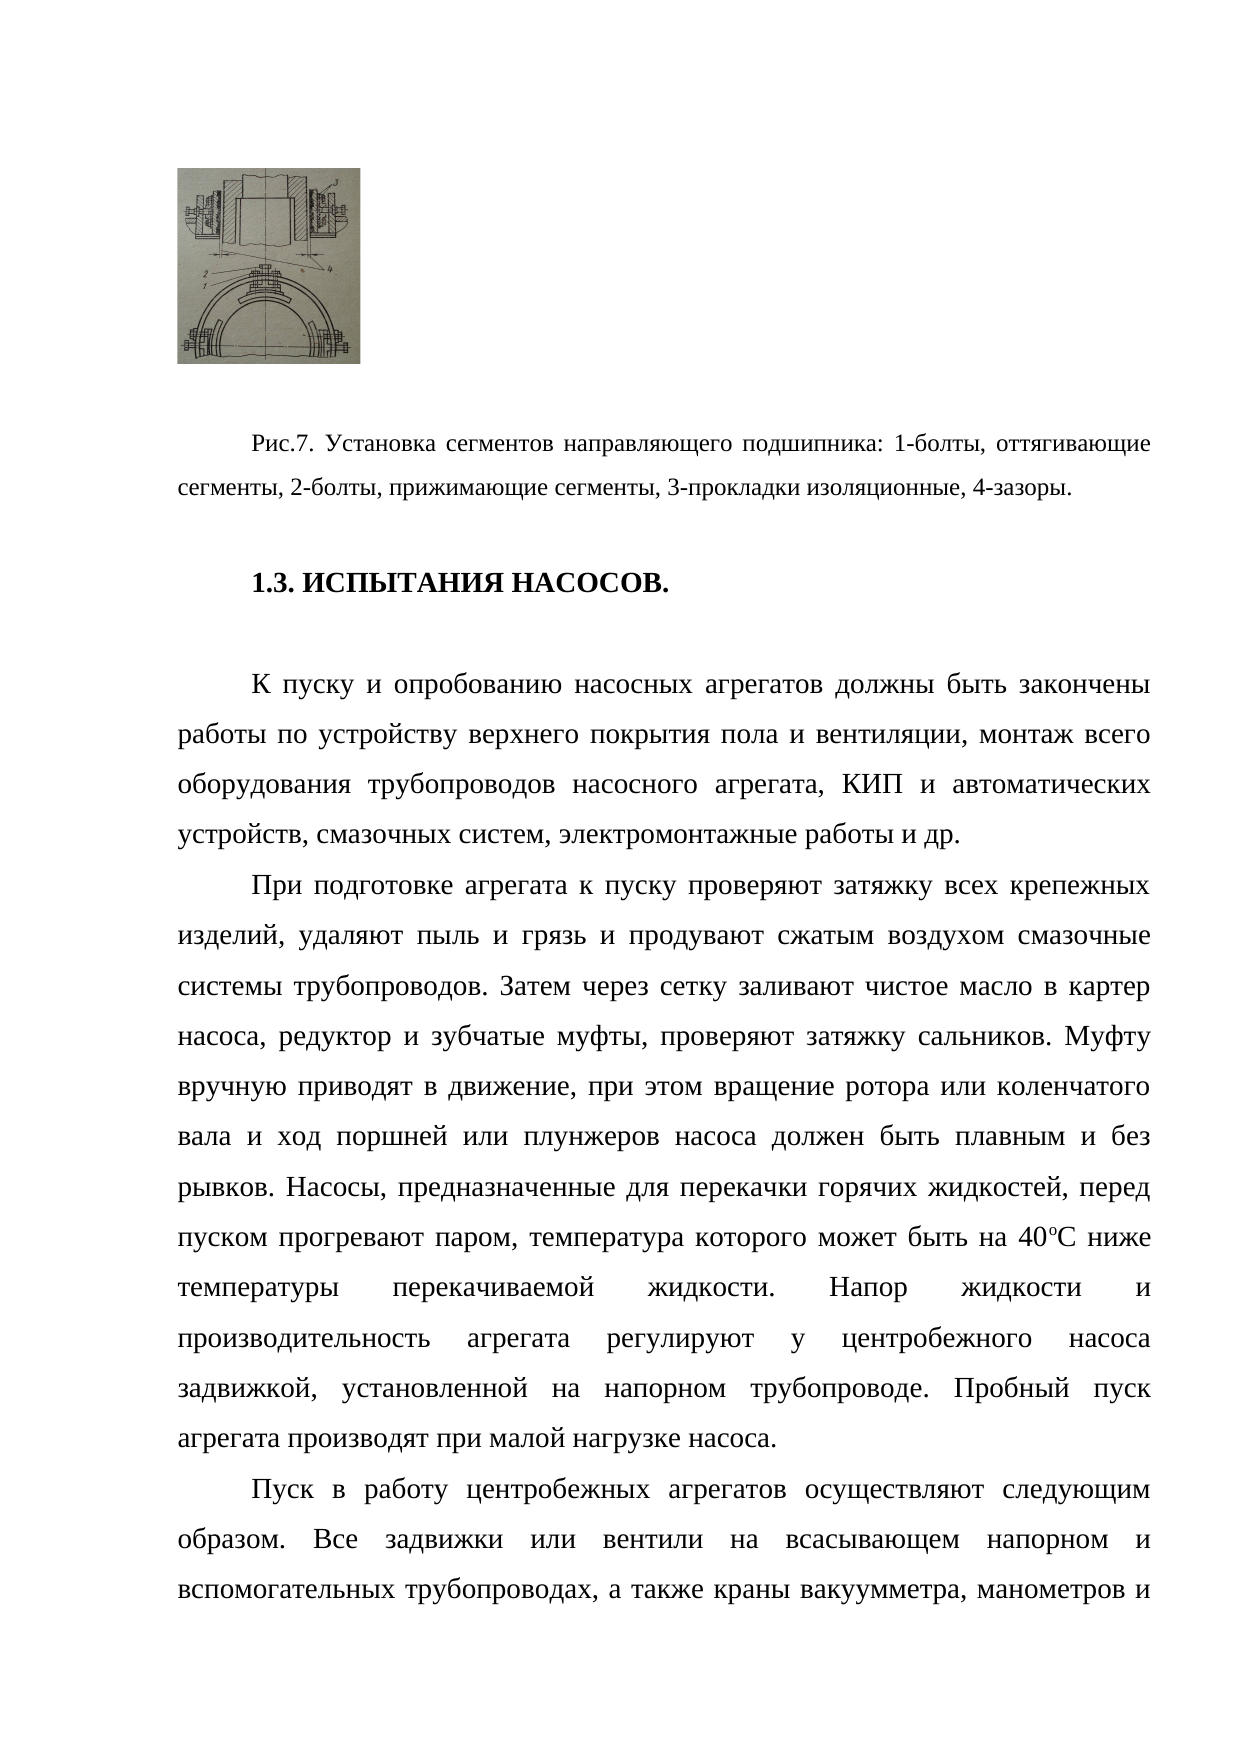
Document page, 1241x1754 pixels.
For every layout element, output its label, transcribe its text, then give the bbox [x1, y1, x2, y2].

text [177, 1471, 1152, 1605]
text Рис.7. Установка сегментов направляющего подшипника: 1-болты, оттягивающие сегменты, 2-болты, прижимающие сегменты, 3-прокладки изоляционные, 4-зазоры. [177, 428, 1152, 500]
picture [177, 168, 361, 364]
text К пуску и опробованию насосных агрегатов должны быть закончены работы по устройству верхнего покрытия пола и вентиляции, монтаж всего оборудования трубопроводов насосного агрегата, КИП и автоматических устройств, смазочных систем, электромонтажные работы и др. [177, 666, 1152, 850]
text 1.3. Испытания насосов. [177, 565, 1152, 599]
text При подготовке агрегата к пуску проверяют затяжку всех крепежных изделий, удаляют пыль и грязь и продувают сжатым воздухом смазочные системы трубопроводов. Затем через сетку заливают чистое масло в картер насоса, редуктор и зубчатые муфты, проверяют затяжку сальников. Муфту вручную приводят в движение, при этом вращение ротора или коленчатого вала и ход поршней или плунжеров насоса должен быть плавным и без рывков. Насосы, предназначенные для перекачки горячих жидкостей, перед пуском прогревают паром, температура которого может быть на 40оС ниже температуры перекачиваемой жидкости. Напор жидкости и производительность агрегата регулируют у центробежного насоса задвижкой, установленной на напорном трубопроводе. Пробный пуск агрегата производят при малой нагрузке насоса. [177, 867, 1152, 1454]
